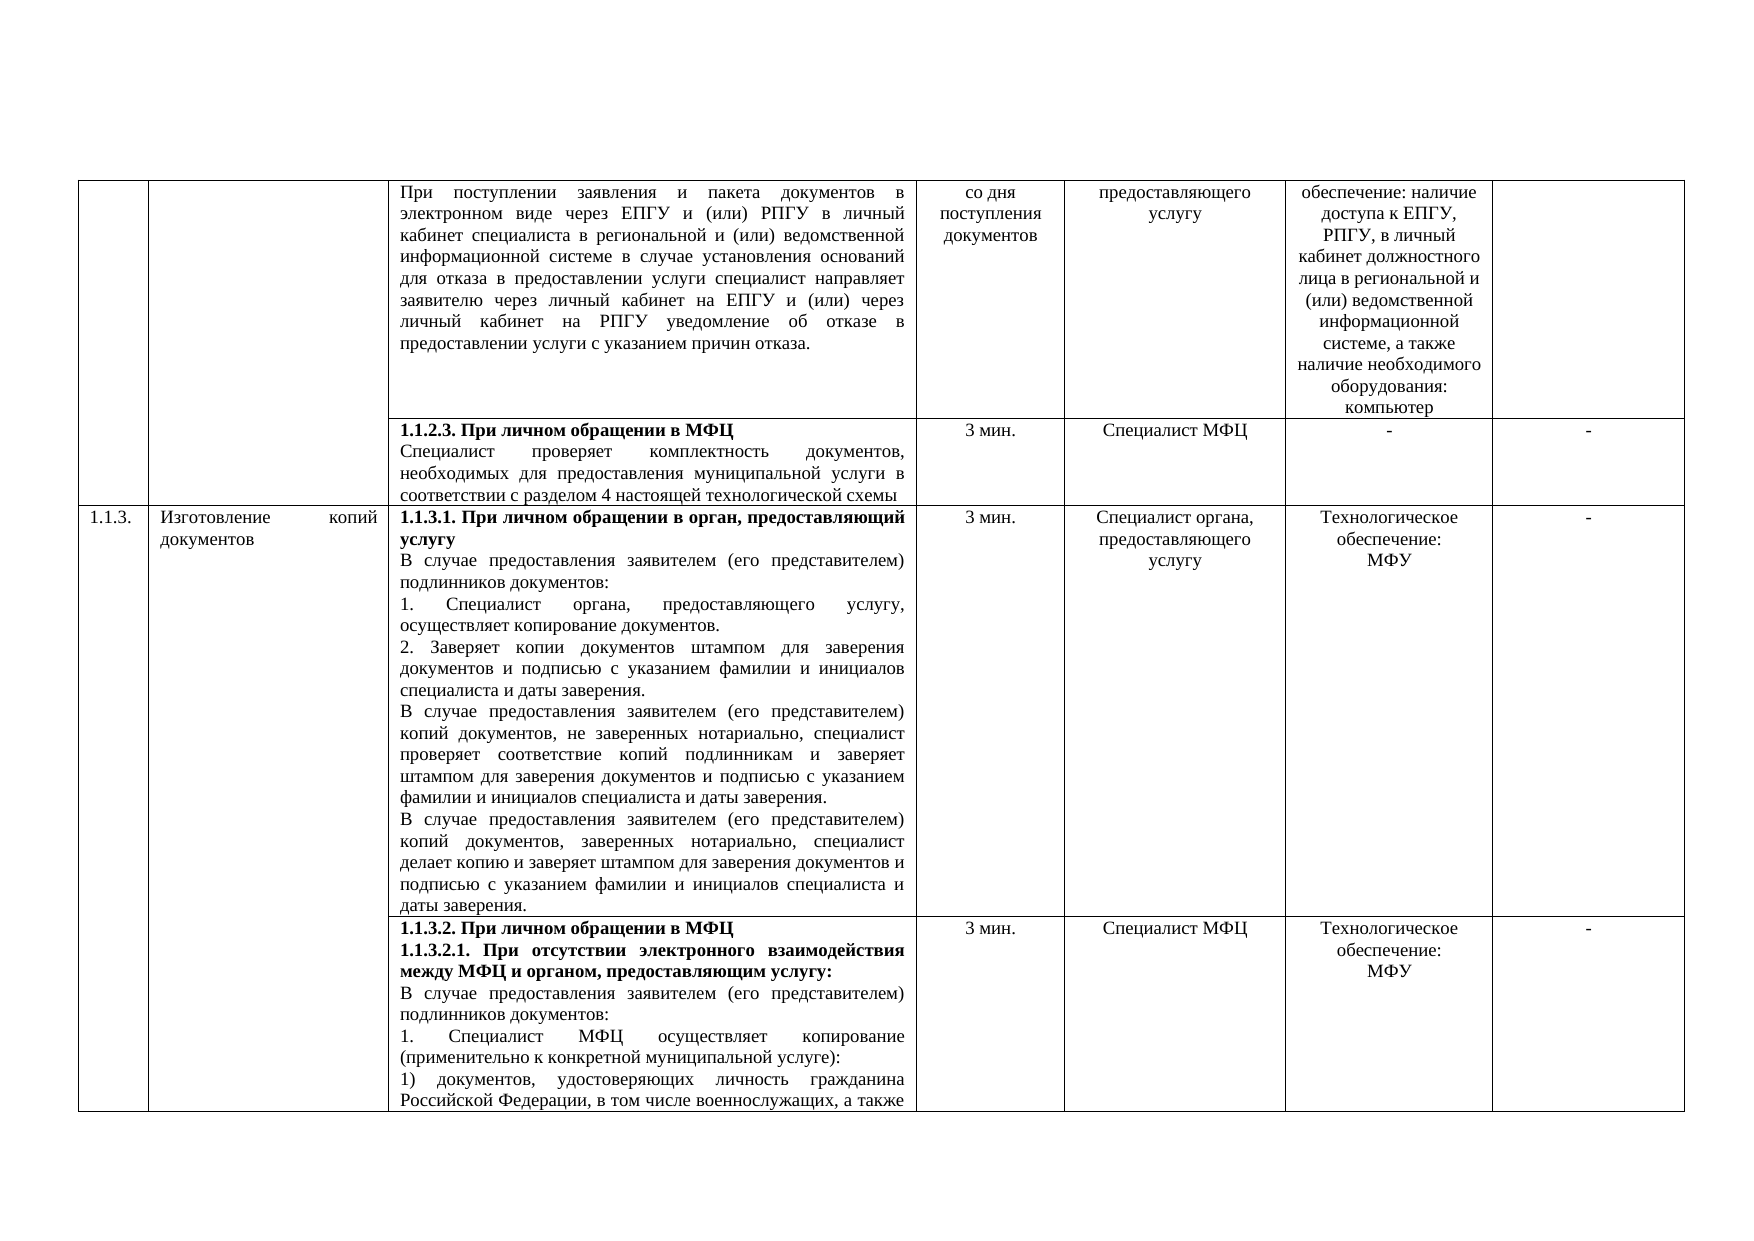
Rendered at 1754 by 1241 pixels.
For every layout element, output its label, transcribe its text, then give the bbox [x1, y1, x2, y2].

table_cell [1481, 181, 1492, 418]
table_cell 3 мин. [917, 506, 1064, 916]
table_cell - [1286, 419, 1492, 505]
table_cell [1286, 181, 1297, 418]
table_cell Технологическое обеспечение: МФУ [1286, 506, 1492, 916]
table_cell - [1493, 506, 1684, 916]
table_cell 1.1.3. [79, 506, 148, 1111]
table_cell - [1493, 181, 1684, 418]
table_cell Изготовление копий документов [149, 506, 388, 1111]
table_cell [1286, 917, 1492, 1111]
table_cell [1065, 181, 1285, 418]
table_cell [389, 917, 916, 1111]
table_cell - [1493, 419, 1684, 505]
table_cell Специалист МФЦ [1065, 419, 1285, 505]
table_cell 3 мин. [917, 419, 1064, 505]
table_cell 1.1.3.1. При личном обращении в орган, предоставляющий услугу В случае предоставления заявителем (его представителем) подлинников документов: 1. Специалист органа, предоставляющего услугу, осуществляет копирование документов. 2. Заверяет копии документов штампом для заверения документов и подписью с указанием фамилии и инициалов специалиста и даты заверения. В случае предоставления заявителем (его представителем) копий документов, не заверенных нотариально, специалист проверяет соответствие копий подлинникам и заверяет штампом для заверения документов и подписью с указанием фамилии и инициалов специалиста и даты заверения. В случае предоставления заявителем (его представителем) копий документов, заверенных нотариально, специалист делает копию и заверяет штампом для заверения документов и подписью с указанием фамилии и инициалов специалиста и даты заверения. [389, 506, 916, 916]
table_cell - [1493, 917, 1684, 1111]
table_cell 1.1.2.3. При личном обращении в МФЦ Специалист проверяет комплектность документов, необходимых для предоставления муниципальной услуги в соответствии с разделом 4 настоящей технологической схемы [389, 419, 916, 505]
table_cell 3 мин. [917, 917, 1064, 1111]
table_cell Специалист органа, предоставляющего услугу [1065, 506, 1285, 916]
table_cell Специалист МФЦ [1065, 917, 1285, 1111]
table_cell 1 рабочий день со дня поступления документов [917, 181, 1064, 418]
